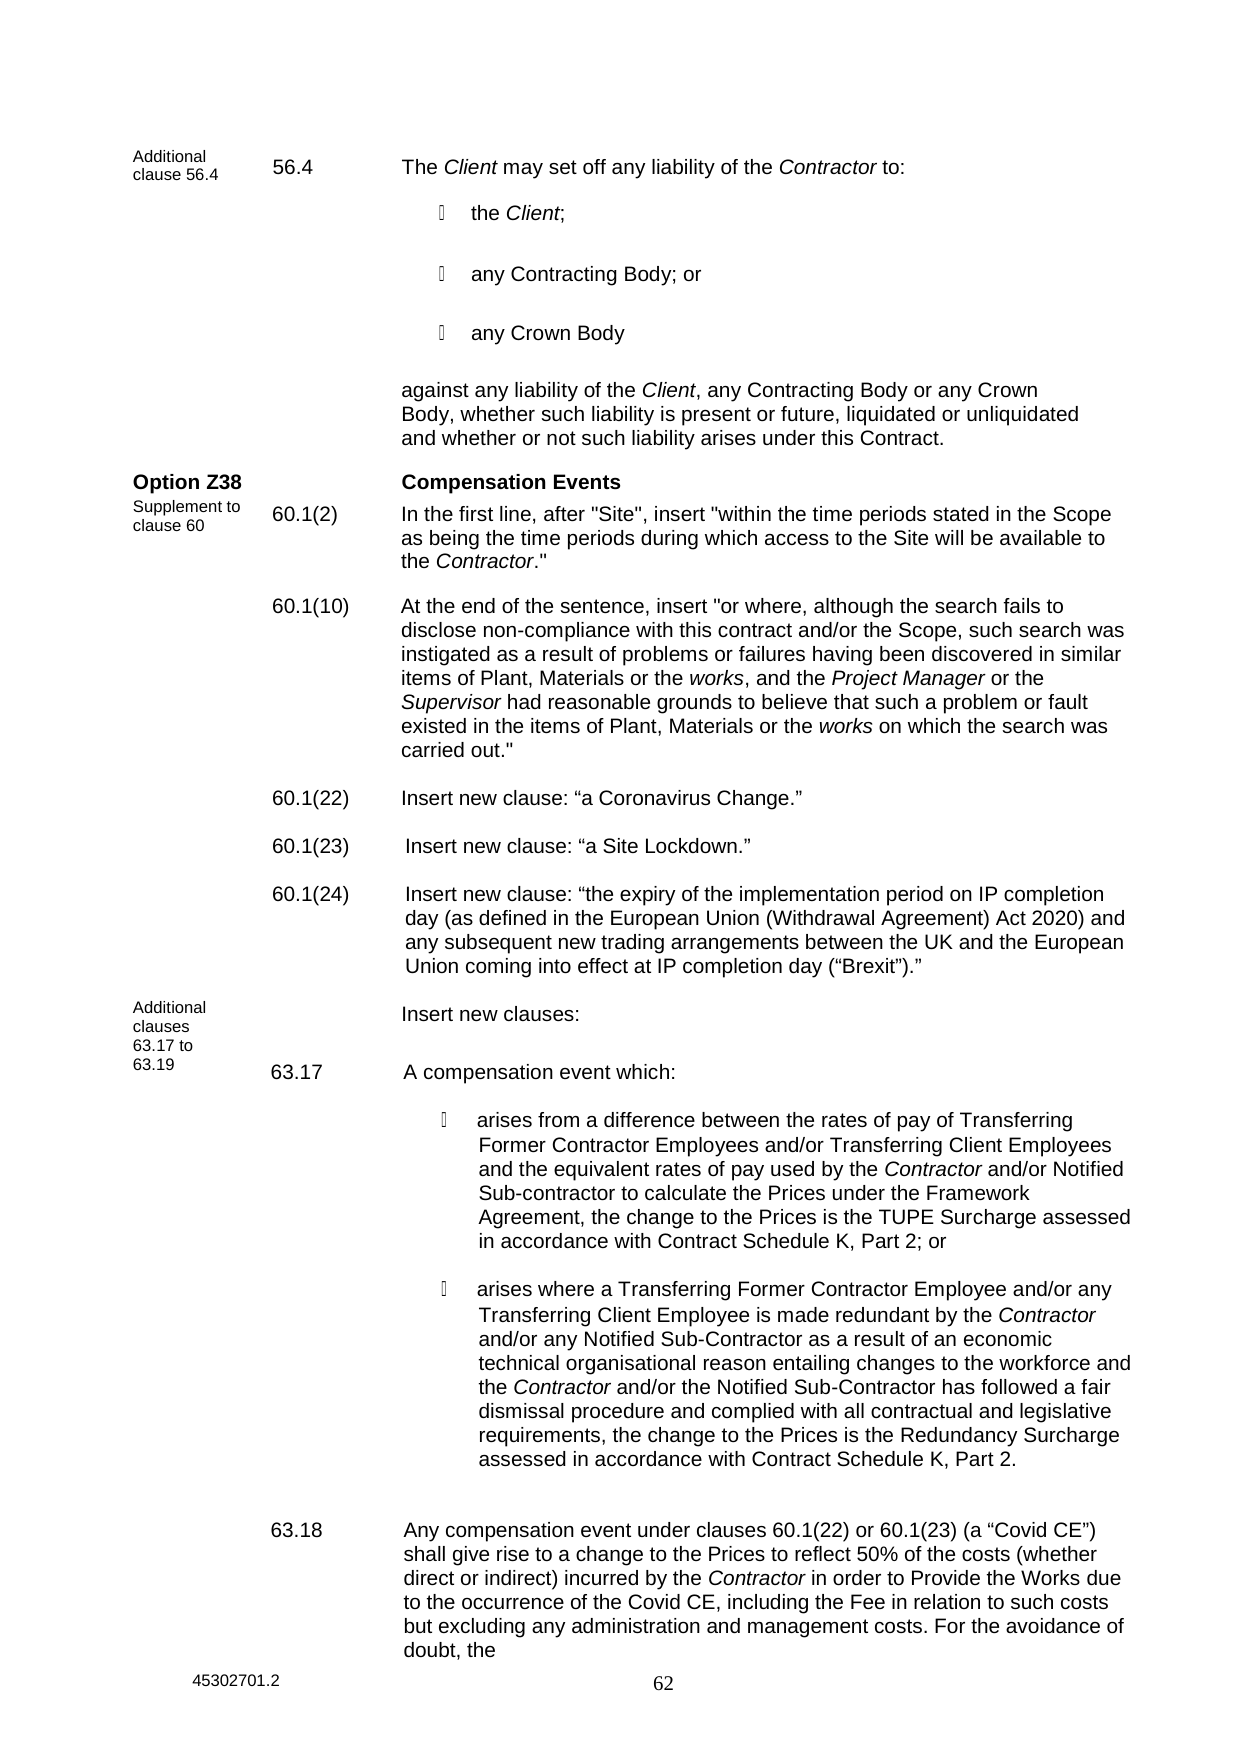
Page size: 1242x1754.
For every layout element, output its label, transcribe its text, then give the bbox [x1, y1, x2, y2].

text  the Client; [439, 198, 1144, 227]
text against any liability of the Client, any Contracting Body or any Crown Body, whether such liability is present or future, liquidated or unliquidated and whether or not such liability arises under this Contract. [401, 378, 1097, 449]
text Option Z38 Compensation Events [133, 470, 1144, 493]
text  arises where a Transferring Former Contractor Employee and/or any Transferring Client Employee is made redundant by the Contractor and/or any Notified Sub-Contractor as a result of an economic technical organisational reason entailing changes to the workforce and the Contractor and/or the Notified Sub-Contractor has followed a fair dismissal procedure and complied with all contractual and legislative requirements, the change to the Prices is the Redundancy Surcharge assessed in accordance with Contract Schedule K, Part 2. [441, 1274, 1133, 1470]
text  any Crown Body [439, 318, 1144, 347]
text 60.1(2) In the first line, after "Site", insert "within the time periods stated in the Scope as being the time periods during which access to the Site will be available to the Contractor." [272, 501, 1112, 573]
text Supplement to clause 60 [133, 497, 243, 535]
text  arises from a difference between the rates of pay of Transferring Former Contractor Employees and/or Transferring Client Employees and the equivalent rates of pay used by the Contractor and/or Notified Sub-contractor to calculate the Prices under the Framework Agreement, the change to the Prices is the TUPE Surcharge assessed in accordance with Contract Schedule K, Part 2; or [441, 1105, 1134, 1253]
text 60.1(10) At the end of the sentence, insert "or where, although the search fails to disclose non-compliance with this contract and/or the Scope, such search was instigated as a result of problems or failures having been discovered in similar items of Plant, Materials or the works, and the Project Manager or the Supervisor had reasonable grounds to believe that such a problem or fault existed in the items of Plant, Materials or the works on which the search was carried out." [272, 594, 1126, 762]
text 60.1(23) Insert new clause: “a Site Lockdown.” [272, 834, 1144, 858]
text 60.1(22) Insert new clause: “a Coronavirus Change.” [272, 786, 1126, 810]
text clause 56.4 56.4 The Client may set off any liability of the Contractor to: [133, 162, 1144, 183]
text  any Contracting Body; or [439, 259, 1144, 287]
text 63.17 A compensation event which: [270, 1060, 1144, 1084]
text Additional [133, 148, 1144, 162]
text Additional clauses 63.17 to 63.19 [133, 997, 230, 1074]
text Insert new clauses: [401, 1002, 1144, 1026]
text 60.1(24) Insert new clause: “the expiry of the implementation period on IP completion day (as defined in the European Union (Withdrawal Agreement) Act 2020) and any subsequent new trading arrangements between the UK and the European Union coming into effect at IP completion day (“Brexit”).” [272, 882, 1144, 978]
text 63.18 Any compensation event under clauses 60.1(22) or 60.1(23) (a “Covid CE”) shall give rise to a change to the Prices to reflect 50% of the costs (whether direct or indirect) incurred by the Contractor in order to Provide the Works due to the occurrence of the Covid CE, including the Fee in relation to such costs but excluding any administration and management costs. For the avoidance of doubt, the [270, 1518, 1132, 1662]
